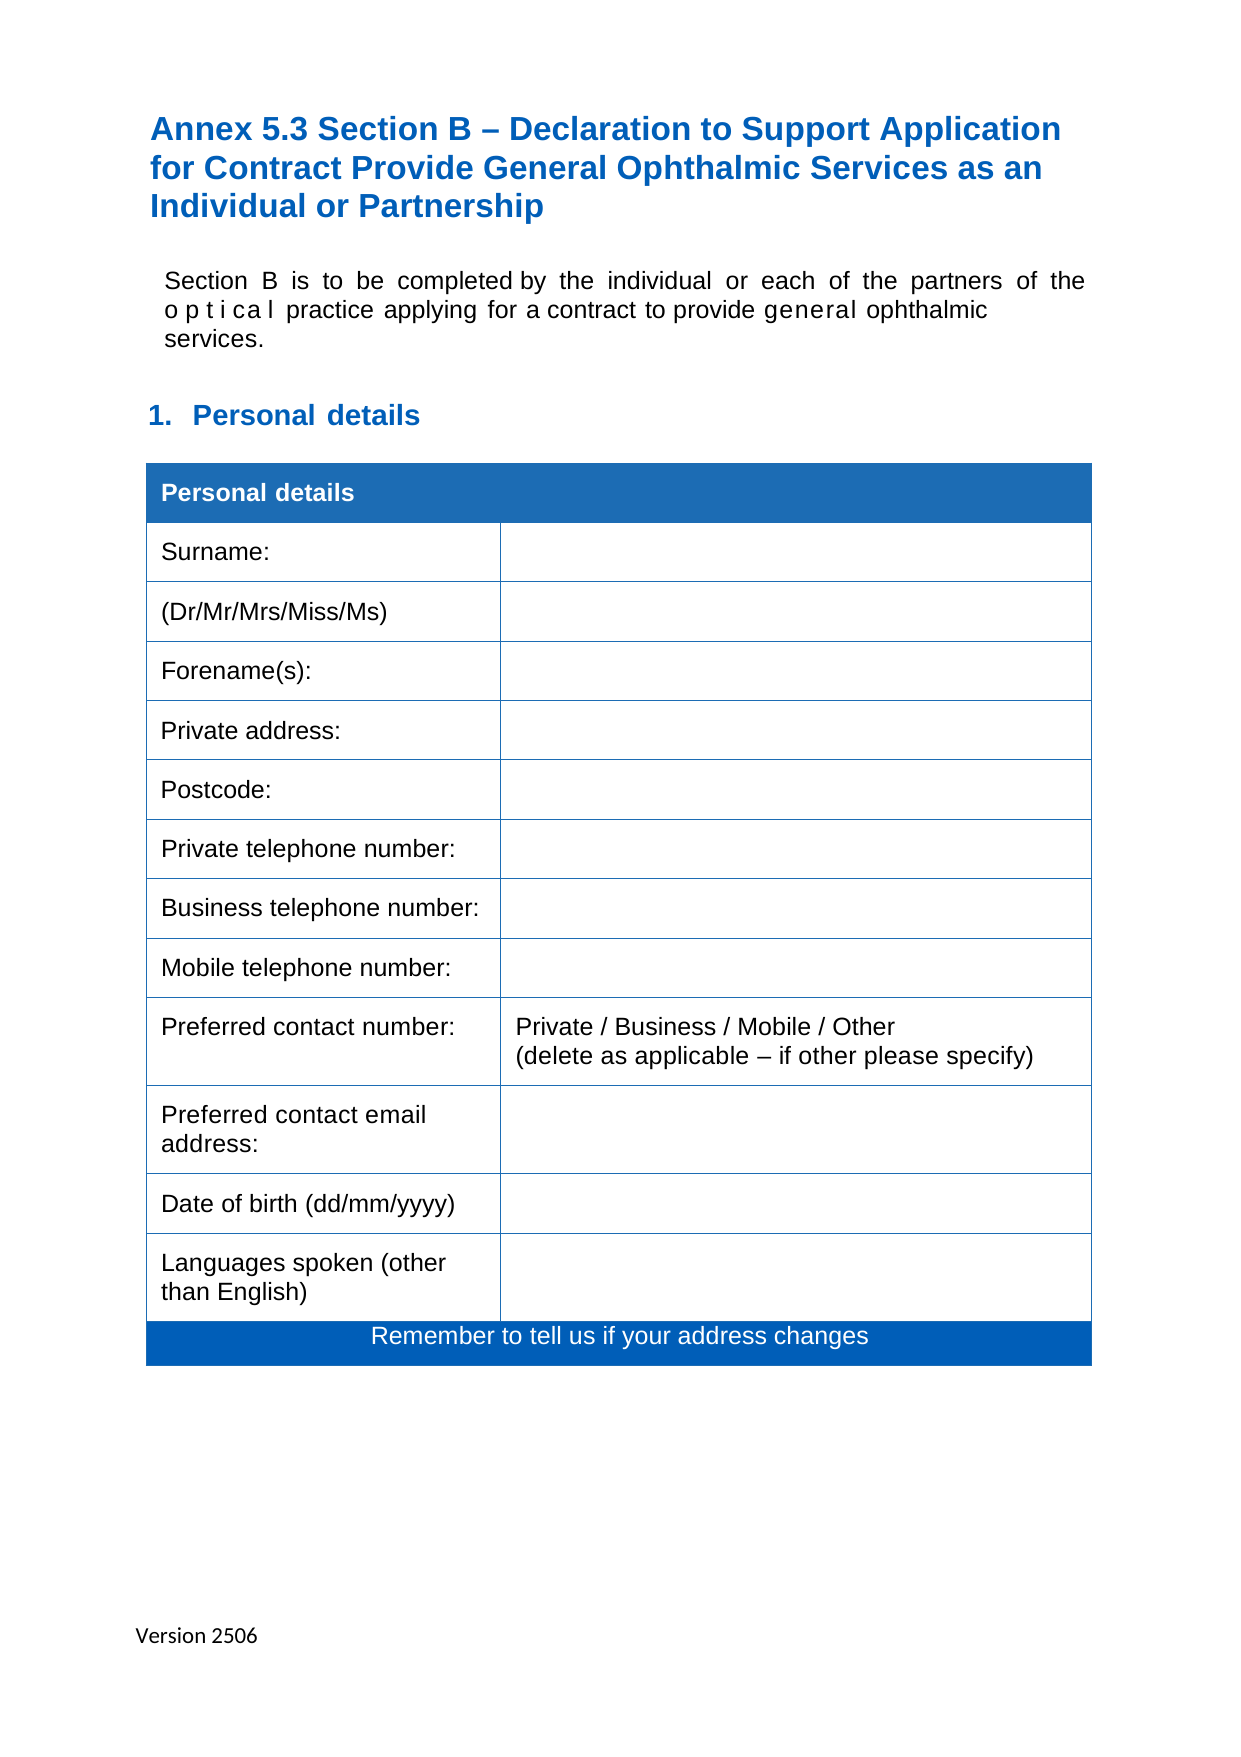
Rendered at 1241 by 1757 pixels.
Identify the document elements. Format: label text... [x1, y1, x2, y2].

table_cell [501, 939, 1091, 997]
table_cell [501, 879, 1091, 937]
table_cell [501, 523, 1091, 581]
table_cell [501, 1086, 1091, 1173]
table_cell Date of birth (dd/mm/yyyy) [147, 1174, 500, 1233]
table_cell Preferred contact number: [147, 998, 500, 1085]
table_cell [501, 1234, 1091, 1321]
table_cell [501, 820, 1091, 878]
table_cell Languages spoken (other than English) [147, 1234, 500, 1321]
table_cell Postcode: [147, 760, 500, 818]
text Annex 5.3 Section B – Declaration to Support Application for Contract Provide General Ophthalmic Services as an Individual or Partnership [150, 110, 1062, 225]
table_cell [501, 1174, 1091, 1233]
table_cell Private telephone number: [147, 820, 500, 878]
table_cell (Dr/Mr/Mrs/Miss/Ms) [147, 582, 500, 641]
table_cell Private address: [147, 701, 500, 759]
table_cell [501, 582, 1091, 641]
table_cell Surname: [147, 523, 500, 581]
table_cell [501, 760, 1091, 818]
text 1. Personal details [148, 397, 1107, 431]
text Section B is to be completed by the individual or each of the partners of the o p t i ca l practice applying for a contract to provide general ophthalmic services. [164, 266, 1093, 352]
table_header Personal details [147, 464, 1091, 522]
table_cell [501, 642, 1091, 700]
table_cell [501, 701, 1091, 759]
table_cell Remember to tell us if your address changes [147, 1322, 1091, 1365]
table_cell Preferred contact email address: [147, 1086, 500, 1173]
table_cell Mobile telephone number: [147, 939, 500, 997]
table_cell Private / Business / Mobile / Other (delete as applicable – if other please specify) [501, 998, 1091, 1085]
table_cell Business telephone number: [147, 879, 500, 937]
table_cell Forename(s): [147, 642, 500, 700]
